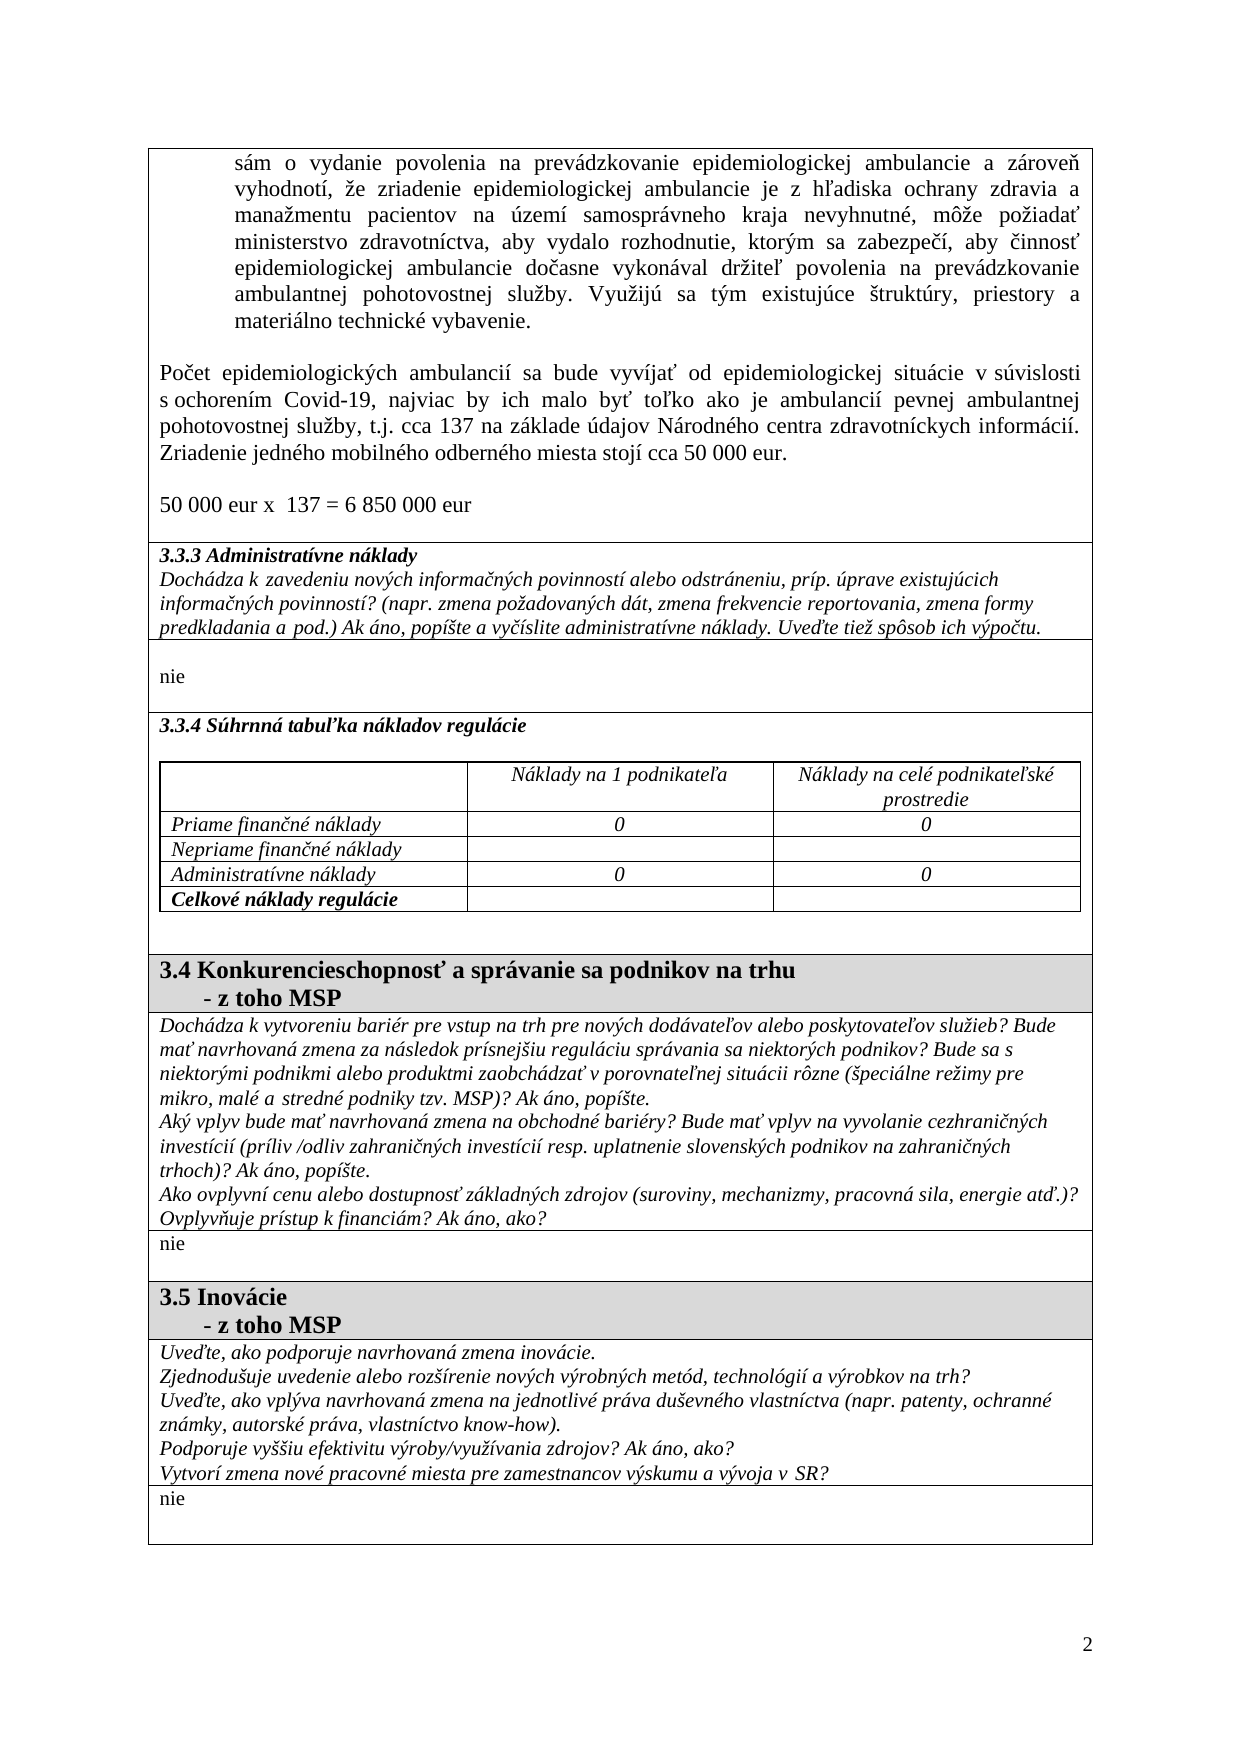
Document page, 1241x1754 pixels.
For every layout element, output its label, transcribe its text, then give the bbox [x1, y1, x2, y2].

table_cell Dochádza k vytvoreniu bariér pre vstup na trh pre nových dodávateľov alebo poskytovateľov služieb? Bude mať navrhovaná zmena za následok prísnejšiu reguláciu správania sa niektorých podnikov? Bude sa s niektorými podnikmi alebo produktmi zaobchádzať v porovnateľnej situácii rôzne (špeciálne režimy pre mikro, malé a stredné podniky tzv. MSP)? Ak áno, popíšte. Aký vplyv bude mať navrhovaná zmena na obchodné bariéry? Bude mať vplyv na vyvolanie cezhraničných investícií (príliv /odliv zahraničných investícií resp. uplatnenie slovenských podnikov na zahraničných trhoch)? Ak áno, popíšte. Ako ovplyvní cenu alebo dostupnosť základných zdrojov (suroviny, mechanizmy, pracovná sila, energie atď.)? Ovplyvňuje prístup k financiám? Ak áno, ako? [149, 1013, 1092, 1230]
table_cell nie [149, 1486, 1092, 1543]
table_cell nie [149, 1231, 1092, 1281]
table_cell nie [149, 640, 1092, 712]
table_cell 3.3.3 Administratívne náklady Dochádza k zavedeniu nových informačných povinností alebo odstráneniu, príp. úprave existujúcich informačných povinností? (napr. zmena požadovaných dát, zmena frekvencie reportovania, zmena formy predkladania a pod.) Ak áno, popíšte a vyčíslite administratívne náklady. Uveďte tiež spôsob ich výpočtu. [149, 543, 1092, 639]
table_cell 3.5 Inovácie - z toho MSP [149, 1282, 1092, 1339]
table_cell 3.4 Konkurencieschopnosť a správanie sa podnikov na trhu - z toho MSP [149, 955, 1092, 1012]
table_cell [149, 149, 1092, 542]
table_cell Uveďte, ako podporuje navrhovaná zmena inovácie. Zjednodušuje uvedenie alebo rozšírenie nových výrobných metód, technológií a výrobkov na trh? Uveďte, ako vplýva navrhovaná zmena na jednotlivé práva duševného vlastníctva (napr. patenty, ochranné známky, autorské práva, vlastníctvo know-how). Podporuje vyššiu efektivitu výroby/využívania zdrojov? Ak áno, ako? Vytvorí zmena nové pracovné miesta pre zamestnancov výskumu a vývoja v SR? [149, 1340, 1092, 1484]
table_cell 3.3.4 Súhrnná tabuľka nákladov regulácie [149, 713, 1092, 954]
